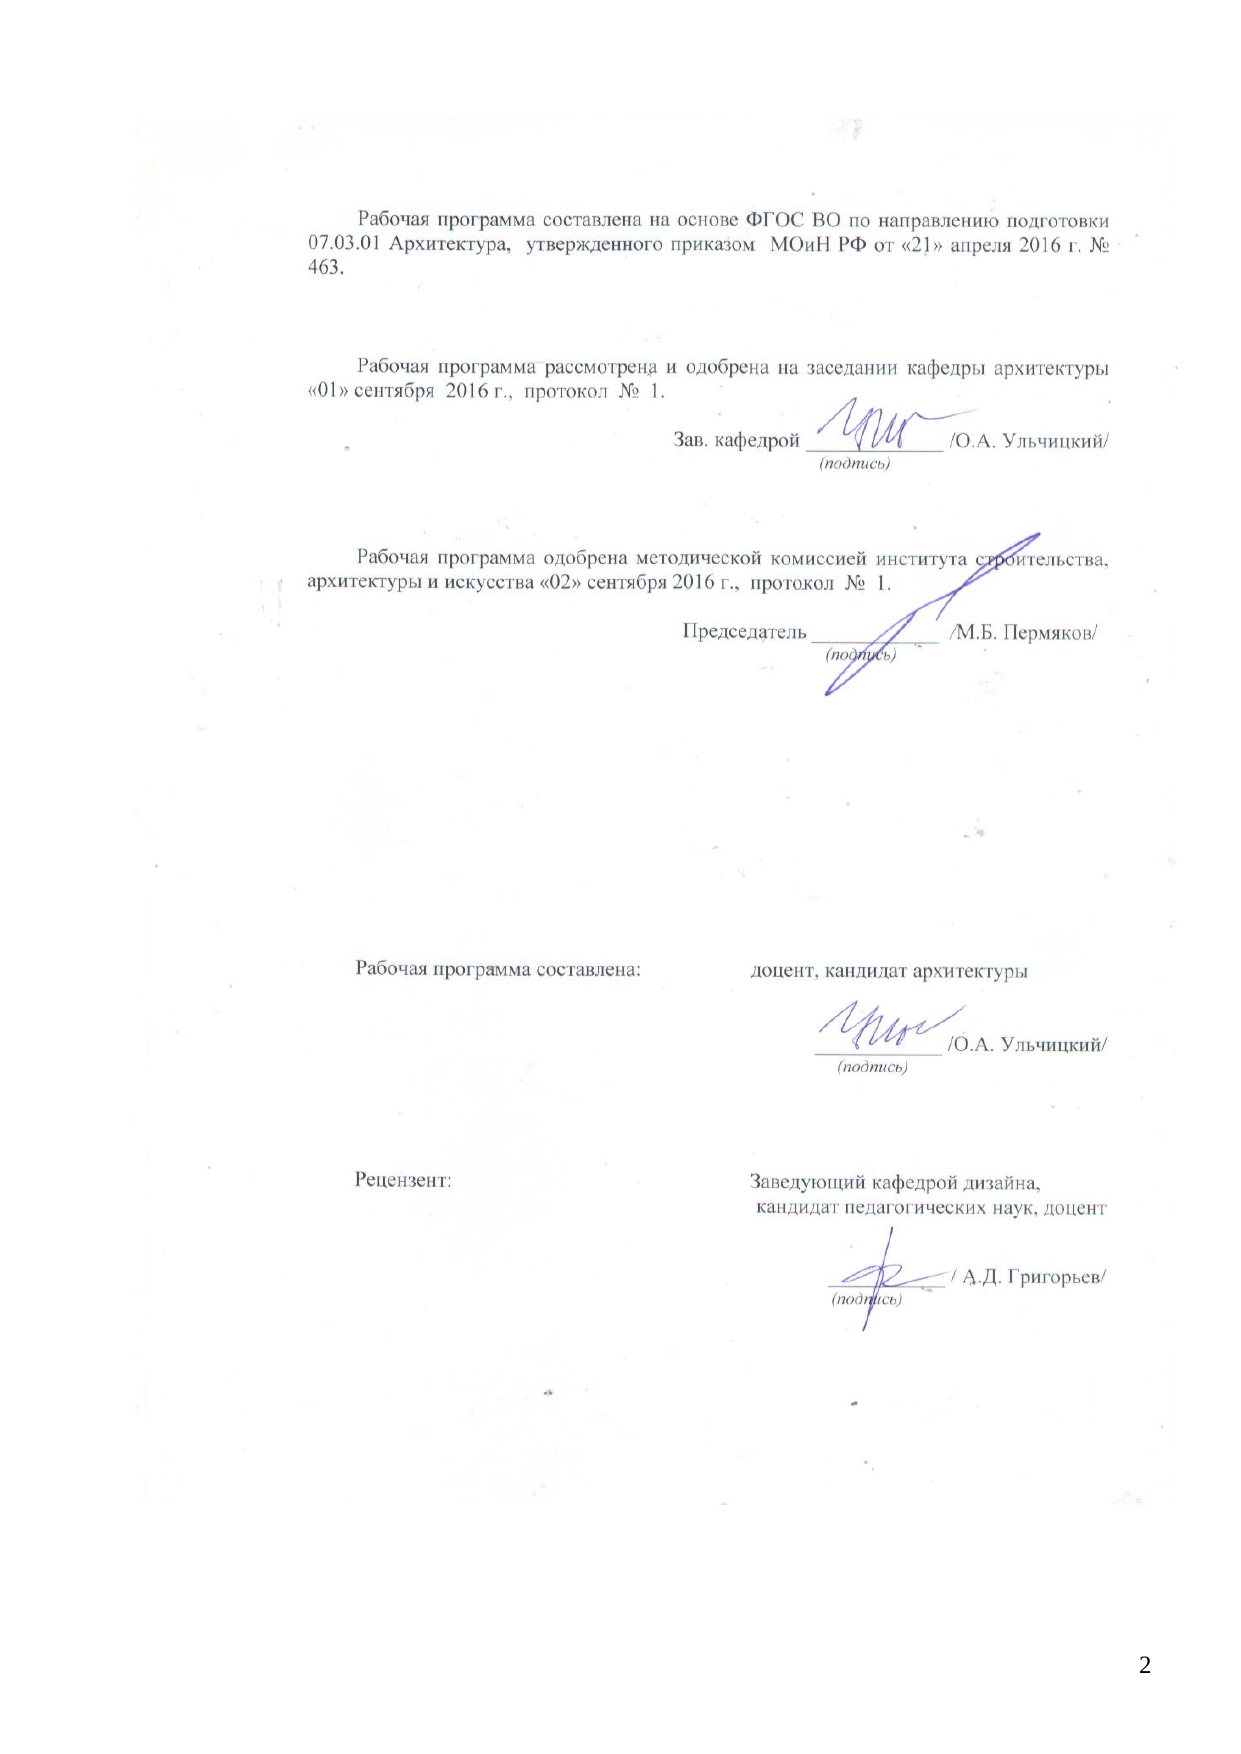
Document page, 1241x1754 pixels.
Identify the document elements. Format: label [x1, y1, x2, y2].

picture [132, 118, 1178, 1505]
